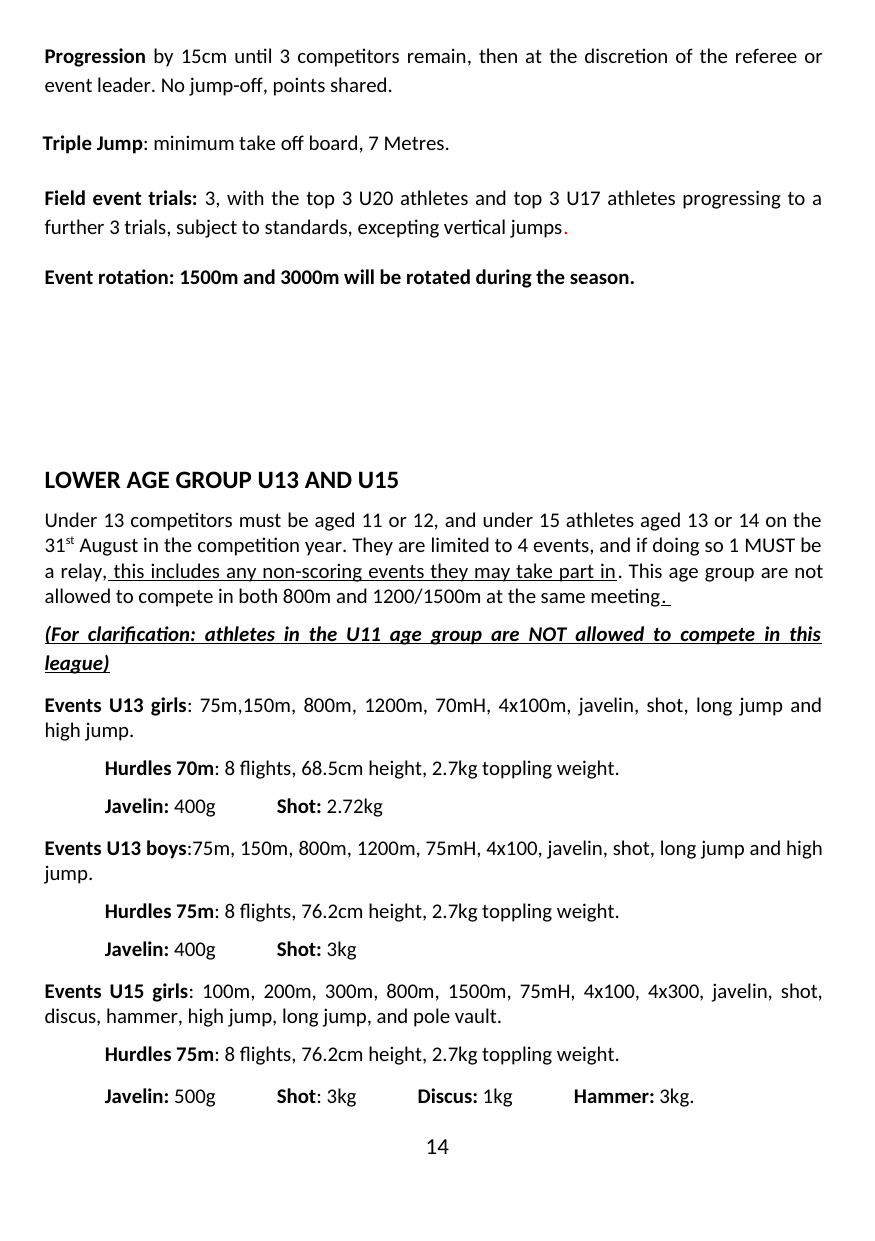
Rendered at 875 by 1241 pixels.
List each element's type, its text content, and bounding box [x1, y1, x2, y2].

text Hurdles 75m: 8 flights, 76.2cm height, 2.7kg toppling weight. [44, 898, 824, 924]
text Event rotation: 1500m and 3000m will be rotated during the season. [44, 264, 824, 289]
text Hurdles 70m: 8 flights, 68.5cm height, 2.7kg toppling weight. [44, 755, 824, 781]
text Javelin: 400g Shot: 2.72kg [44, 793, 824, 819]
text Events U13 boys:75m, 150m, 800m, 1200m, 75mH, 4x100, javelin, shot, long jump and high jump. [44, 835, 824, 886]
text Field event trials: 3, with the top 3 U20 athletes and top 3 U17 athletes progressing to a further 3 trials, subject to standards, excepting vertical jumps. [44, 185, 824, 239]
text Under 13 competitors must be aged 11 or 12, and under 15 athletes aged 13 or 14 on the 31st August in the competition year. They are limited to 4 events, and if doing so 1 MUST be a relay, this includes any non-scoring events they may take part in. This age group are not allowed to compete in both 800m and 1200/1500m at the same meeting. [44, 507, 824, 609]
text Hurdles 75m: 8 flights, 76.2cm height, 2.7kg toppling weight. [44, 1041, 824, 1067]
text Javelin: 500g Shot: 3kg Discus: 1kg Hammer: 3kg. [44, 1083, 824, 1108]
text Triple Jump: minimum take off board, 7 Metres. [29, 130, 824, 156]
text Progression by 15cm until 3 competitors remain, then at the discretion of the referee or event leader. No jump-off, points shared. [44, 43, 824, 97]
text LOWER AGE GROUP U13 AND U15 [44, 464, 824, 494]
text Javelin: 400g Shot: 3kg [44, 936, 824, 962]
text Events U15 girls: 100m, 200m, 300m, 800m, 1500m, 75mH, 4x100, 4x300, javelin, shot, discus, hammer, high jump, long jump, and pole vault. [44, 978, 824, 1029]
text Events U13 girls: 75m,150m, 800m, 1200m, 70mH, 4x100m, javelin, shot, long jump and high jump. [44, 692, 824, 743]
text (For clarification: athletes in the U11 age group are NOT allowed to compete in this league) [44, 621, 824, 676]
